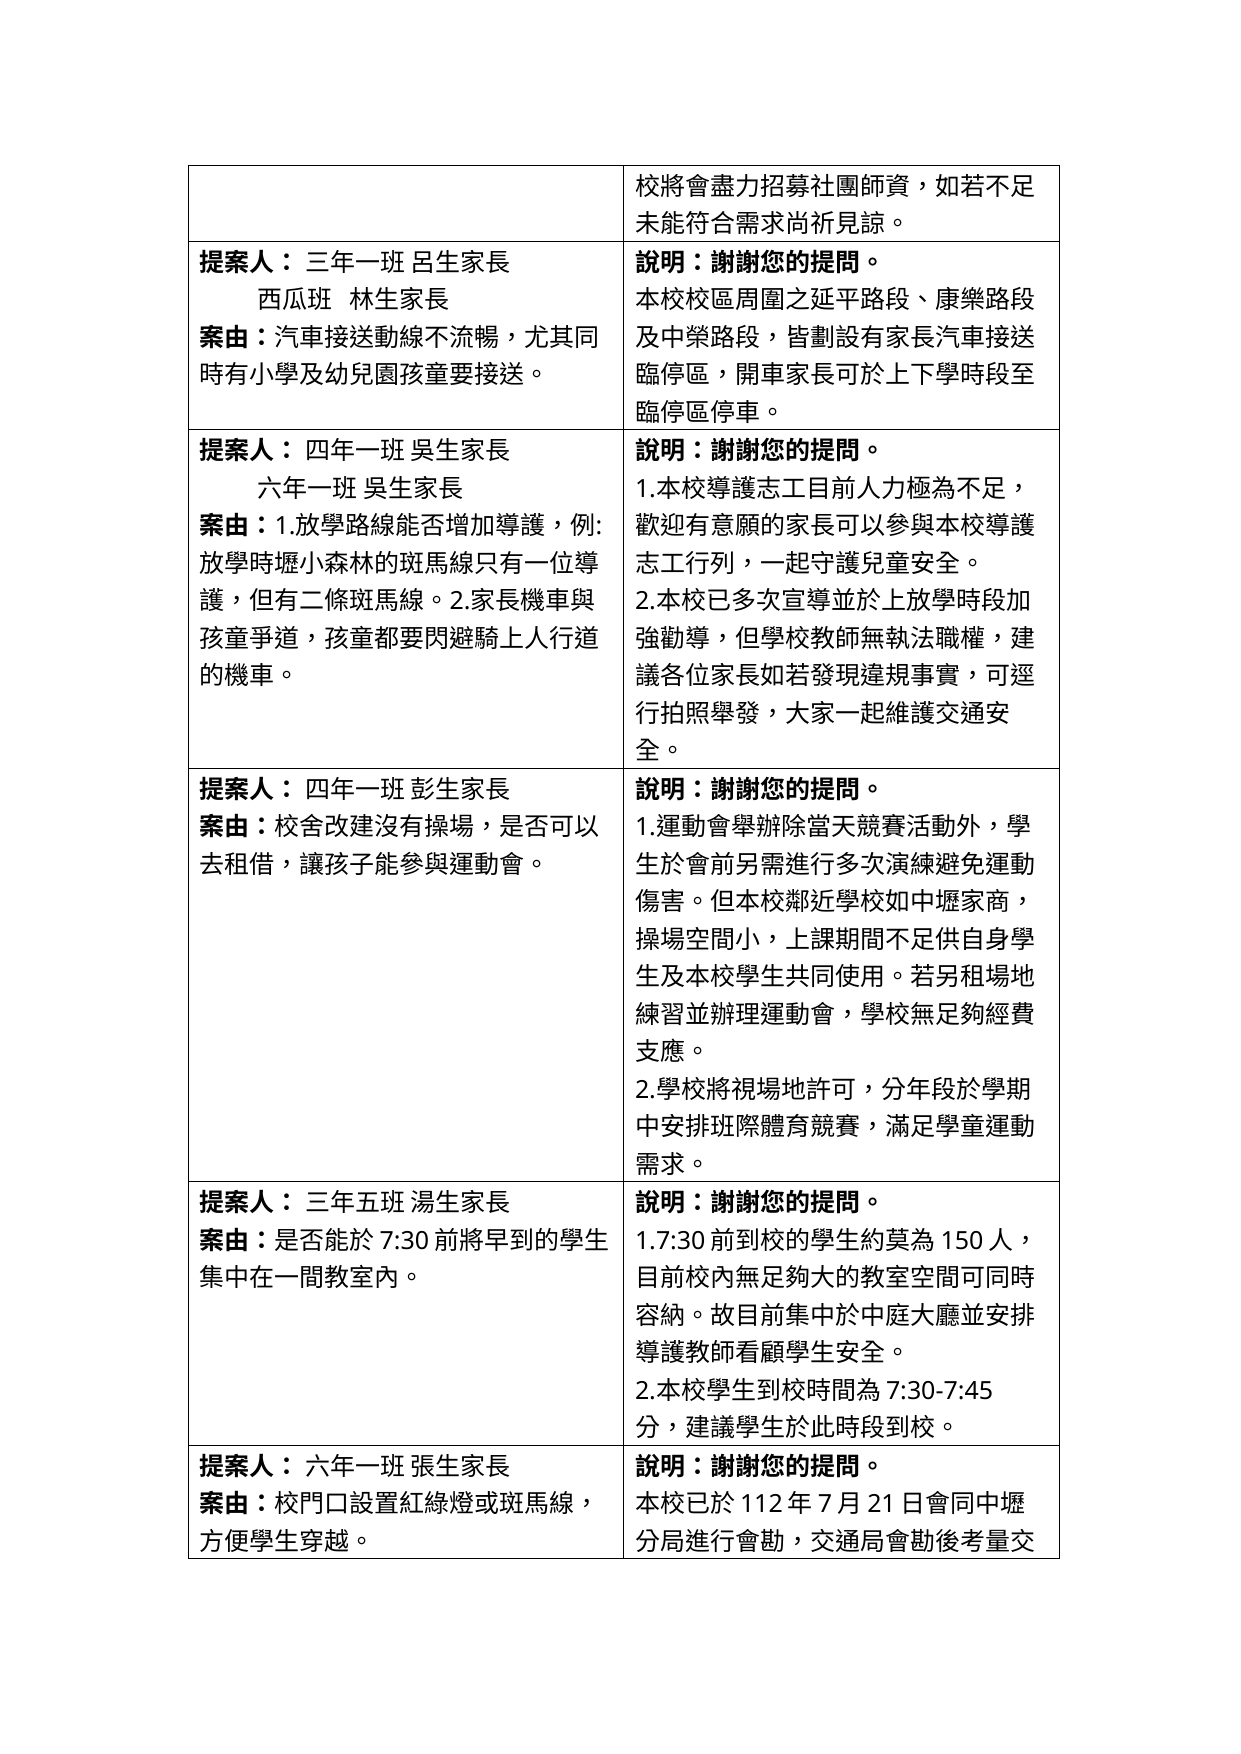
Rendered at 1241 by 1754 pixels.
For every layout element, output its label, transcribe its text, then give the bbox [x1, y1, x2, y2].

table_cell 提案人： 四年一班 吳生家長 六年一班 吳生家長 案由：1.放學路線能否增加導護，例:放學時壢小森林的斑馬線只有一位導護，但有二條斑馬線。2.家長機車與孩童爭道，孩童都要閃避騎上人行道的機車。 [189, 430, 623, 768]
table_cell 提案人： 三年一班 呂生家長 西瓜班 林生家長 案由：汽車接送動線不流暢，尤其同時有小學及幼兒園孩童要接送。 [189, 242, 623, 429]
table_cell 提案人： 四年一班 彭生家長 案由：校舍改建沒有操場，是否可以去租借，讓孩子能參與運動會。 [189, 769, 623, 1181]
table_cell 說明：謝謝您的提問。 1.7:30前到校的學生約莫為150人，目前校內無足夠大的教室空間可同時容納。故目前集中於中庭大廳並安排導護教師看顧學生安全。 2.本校學生到校時間為7:30-7:45分，建議學生於此時段到校。 [624, 1182, 1059, 1445]
table_cell 說明：謝謝您的提問。 1.本校導護志工目前人力極為不足，歡迎有意願的家長可以參與本校導護志工行列，一起守護兒童安全。 2.本校已多次宣導並於上放學時段加強勸導，但學校教師無執法職權，建議各位家長如若發現違規事實，可逕行拍照舉發，大家一起維護交通安全。 [624, 430, 1059, 768]
table_cell 提案人： 三年五班 湯生家長 案由：是否能於7:30前將早到的學生集中在一間教室內。 [189, 1182, 623, 1445]
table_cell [189, 1446, 623, 1558]
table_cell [189, 166, 623, 241]
table_cell 說明：謝謝您的提問。 1.運動會舉辦除當天競賽活動外，學生於會前另需進行多次演練避免運動傷害。但本校鄰近學校如中壢家商，操場空間小，上課期間不足供自身學生及本校學生共同使用。若另租場地練習並辦理運動會，學校無足夠經費支應。 2.學校將視場地許可，分年段於學期中安排班際體育競賽，滿足學童運動需求。 [624, 769, 1059, 1181]
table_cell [624, 1446, 1059, 1558]
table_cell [624, 166, 1059, 241]
table_cell 說明：謝謝您的提問。 本校校區周圍之延平路段、康樂路段及中榮路段，皆劃設有家長汽車接送臨停區，開車家長可於上下學時段至臨停區停車。 [624, 242, 1059, 429]
